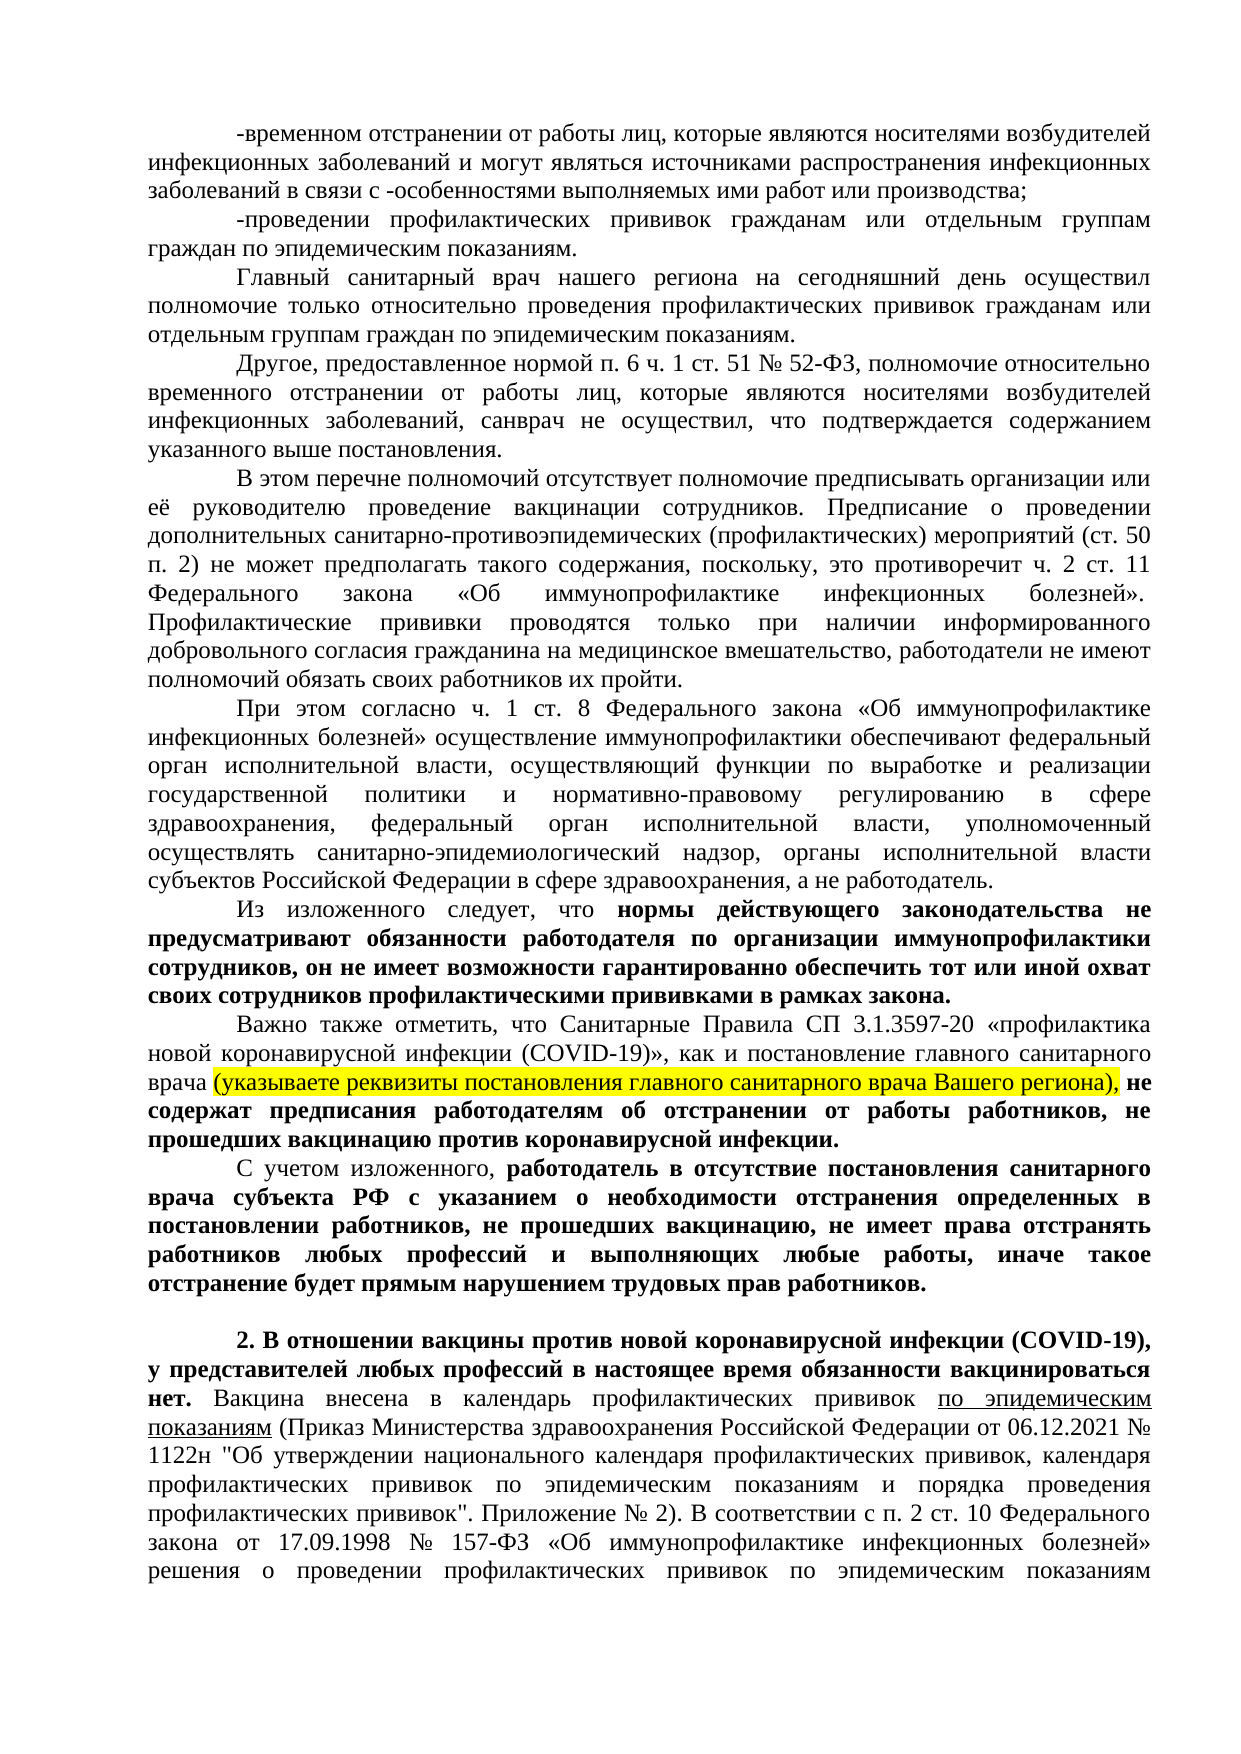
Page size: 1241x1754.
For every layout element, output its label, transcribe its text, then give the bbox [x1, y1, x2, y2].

text С учетом изложенного, работодатель в отсутствие постановления санитарного врача субъекта РФ с указанием о необходимости отстранения определенных в постановлении работников, не прошедших вакцинацию, не имеет права отстранять работников любых профессий и выполняющих любые работы, иначе такое отстранение будет прямым нарушением трудовых прав работников. [148, 1153, 1152, 1297]
text В этом перечне полномочий отсутствует полномочие предписывать организации или её руководителю проведение вакцинации сотрудников. Предписание о проведении дополнительных санитарно-противоэпидемических (профилактических) мероприятий (ст. 50 п. 2) не может предполагать такого содержания, поскольку, это противоречит ч. 2 ст. 11 Федерального закона «Об иммунопрофилактике инфекционных болезней». Профилактические прививки проводятся только при наличии информированного добровольного согласия гражданина на медицинское вмешательство, работодатели не имеют полномочий обязать своих работников их пройти. [148, 463, 1152, 693]
text Главный санитарный врач нашего региона на сегодняшний день осуществил полномочие только относительно проведения профилактических прививок гражданам или отдельным группам граждан по эпидемическим показаниям. [148, 262, 1152, 348]
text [148, 1326, 1152, 1584]
text Другое, предоставленное нормой п. 6 ч. 1 ст. 51 № 52-ФЗ, полномочие относительно временного отстранении от работы лиц, которые являются носителями возбудителей инфекционных заболеваний, санврач не осуществил, что подтверждается содержанием указанного выше постановления. [148, 348, 1152, 463]
text При этом согласно ч. 1 ст. 8 Федерального закона «Об иммунопрофилактике инфекционных болезней» осуществление иммунопрофилактики обеспечивают федеральный орган исполнительной власти, осуществляющий функции по выработке и реализации государственной политики и нормативно-правовому регулированию в сфере здравоохранения, федеральный орган исполнительной власти, уполномоченный осуществлять санитарно-эпидемиологический надзор, органы исполнительной власти субъектов Российской Федерации в сфере здравоохранения, а не работодатель. [148, 693, 1152, 894]
text -временном отстранении от работы лиц, которые являются носителями возбудителей инфекционных заболеваний и могут являться источниками распространения инфекционных заболеваний в связи с -особенностями выполняемых ими работ или производства; [148, 118, 1152, 204]
text -проведении профилактических прививок гражданам или отдельным группам граждан по эпидемическим показаниям. [148, 204, 1152, 262]
text Важно также отметить, что Санитарные Правила СП 3.1.3597-20 «профилактика новой коронавирусной инфекции (COVID-19)», как и постановление главного санитарного врача (указываете реквизиты постановления главного санитарного врача Вашего региона), не содержат предписания работодателям об отстранении от работы работников, не прошедших вакцинацию против коронавирусной инфекции. [148, 1009, 1152, 1153]
text Из изложенного следует, что нормы действующего законодательства не предусматривают обязанности работодателя по организации иммунопрофилактики сотрудников, он не имеет возможности гарантированно обеспечить тот или иной охват своих сотрудников профилактическими прививками в рамках закона. [148, 894, 1152, 1009]
